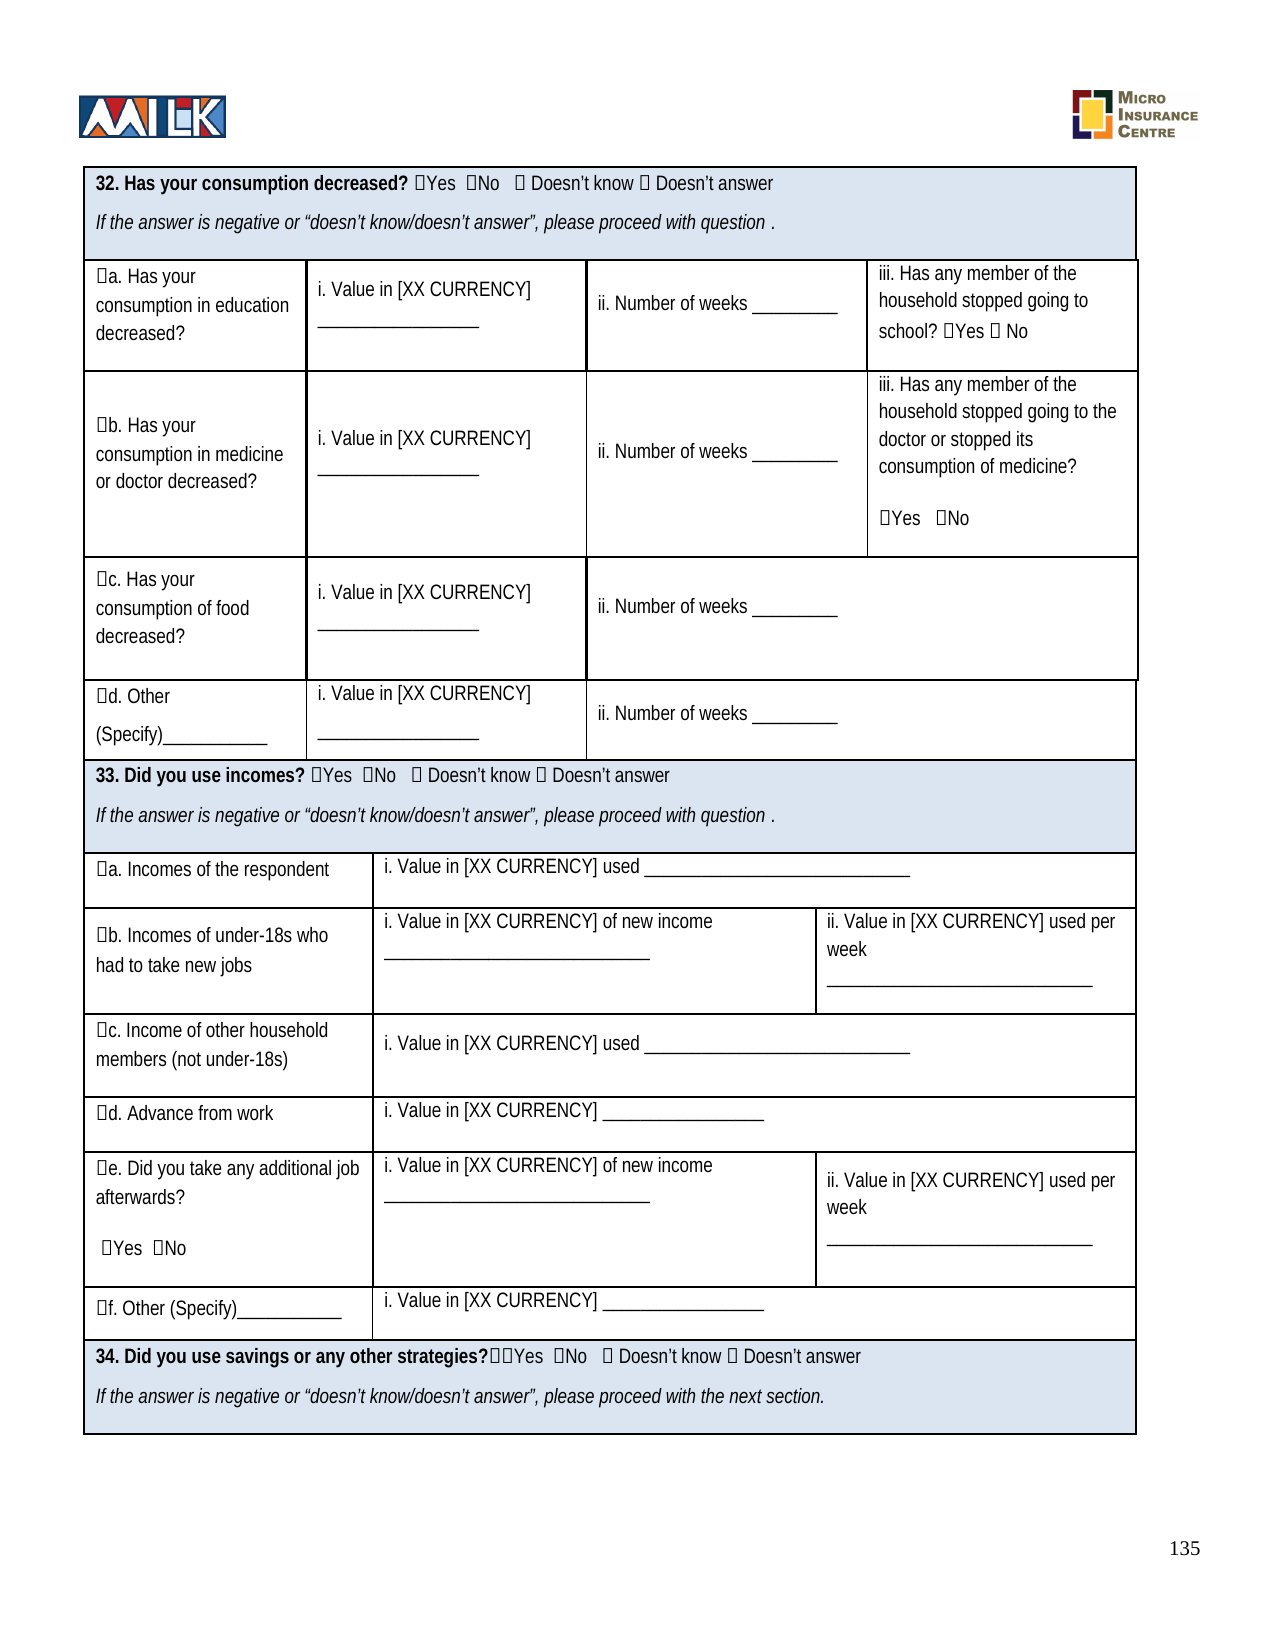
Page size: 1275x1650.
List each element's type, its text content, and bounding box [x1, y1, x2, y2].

picture [75, 92, 228, 141]
table_cell 33. Did you use incomes? Yes No  Doesn’t know  Doesn’t answer If the answer is negative or “doesn’t know/doesn’t answer”, please proceed with question 0. [85, 761, 1135, 852]
table_cell i. Value in [XX CURRENCY] used ____________________________ [374, 1015, 1135, 1096]
table_cell b. Has your consumption in medicine or doctor decreased? [85, 372, 305, 556]
table_cell ii. Number of weeks _________ [587, 681, 1135, 758]
table_cell iii. Has any member of the household stopped going to the doctor or stopped its consumption of medicine? Yes No [868, 372, 1137, 556]
table_cell i. Value in [XX CURRENCY] of new income ____________________________ [374, 909, 815, 1013]
table_cell i. Value in [XX CURRENCY] _________________ [373, 1288, 1135, 1339]
table_cell f. Other (Specify)___________ [85, 1288, 372, 1339]
table_cell 32. Has your consumption decreased? Yes No  Doesn’t know  Doesn’t answer If the answer is negative or “doesn’t know/doesn’t answer”, please proceed with question 0. [85, 168, 1135, 259]
table_cell i. Value in [XX CURRENCY] _________________ [307, 681, 586, 758]
table_cell b. Incomes of under-18s who had to take new jobs [85, 909, 372, 1013]
table_cell d. Advance from work [85, 1098, 372, 1151]
table_cell ii. Number of weeks _________ [588, 261, 866, 370]
table_cell i. Value in [XX CURRENCY] _________________ [308, 372, 586, 556]
table_cell c. Has your consumption of food decreased? [85, 558, 305, 679]
table_cell i. Value in [XX CURRENCY] _________________ [308, 558, 585, 679]
table_cell i. Value in [XX CURRENCY] _________________ [308, 261, 585, 370]
table_cell ii. Number of weeks _________ [588, 558, 1137, 679]
table_cell ii. Value in [XX CURRENCY] used per week ____________________________ [817, 909, 1135, 1013]
table_cell ii. Number of weeks _________ [587, 372, 867, 556]
table_cell i. Value in [XX CURRENCY] of new income ____________________________ [374, 1153, 815, 1286]
table_cell i. Value in [XX CURRENCY] used ____________________________ [374, 854, 1135, 907]
table_cell iii. Has any member of the household stopped going to school? Yes  No [868, 261, 1137, 370]
table_cell e. Did you take any additional job afterwards? Yes No [85, 1153, 372, 1286]
table_cell 34. Did you use savings or any other strategies?Yes No  Doesn’t know  Doesn’t answer If the answer is negative or “doesn’t know/doesn’t answer”, please proceed with the next section. [85, 1341, 1135, 1433]
picture [1069, 90, 1200, 141]
table_cell ii. Value in [XX CURRENCY] used per week ____________________________ [817, 1153, 1135, 1286]
table_cell d. Other (Specify)___________ [85, 681, 306, 758]
table_cell a. Has your consumption in education decreased? [85, 261, 305, 370]
table_cell a. Incomes of the respondent [85, 854, 372, 907]
table_cell i. Value in [XX CURRENCY] _________________ [374, 1098, 1135, 1151]
table_cell c. Income of other household members (not under-18s) [85, 1015, 372, 1096]
